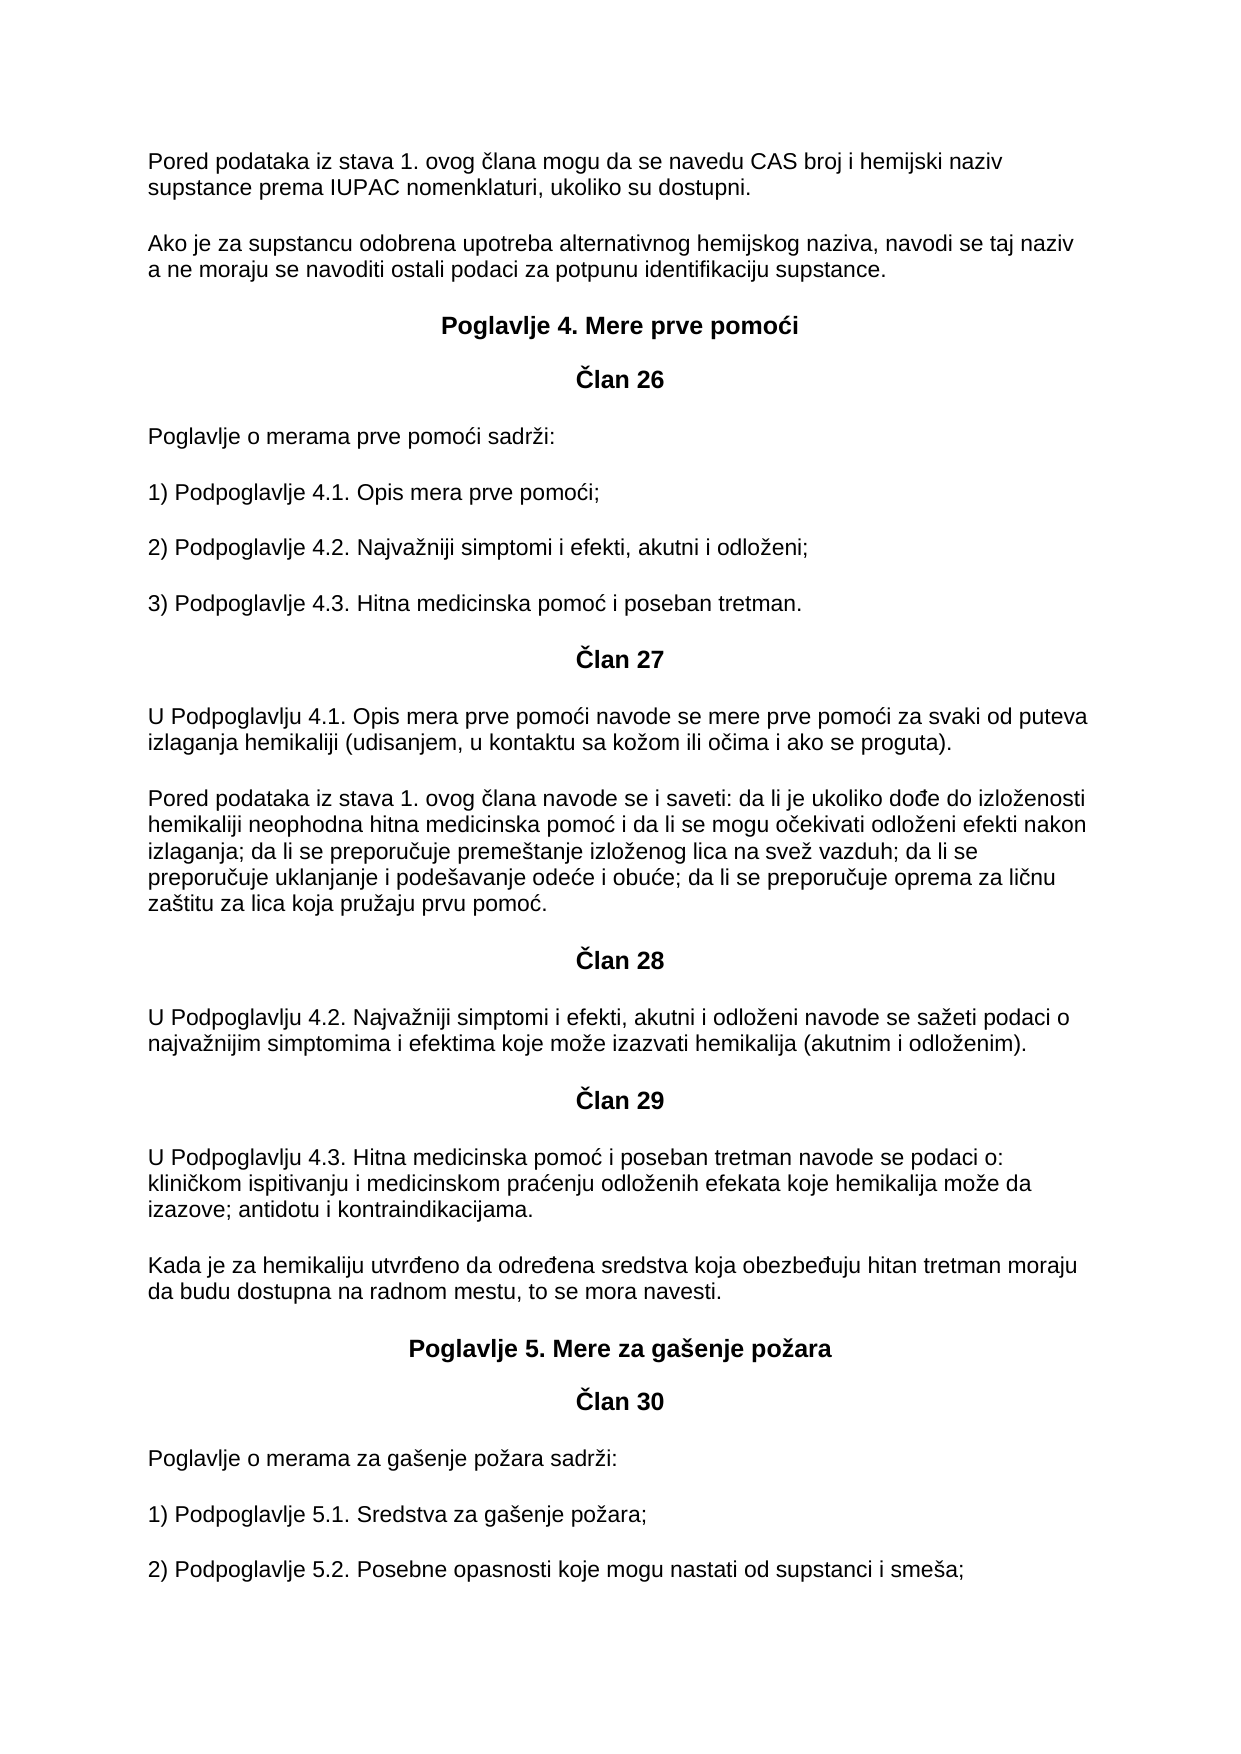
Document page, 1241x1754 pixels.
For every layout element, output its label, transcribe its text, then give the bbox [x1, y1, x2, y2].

text Član 29 [148, 1086, 1093, 1114]
text U Podpoglavlju 4.3. Hitna medicinska pomoć i poseban tretman navode se podaci o: kliničkom ispitivanju i medicinskom praćenju odloženih efekata koje hemikalija može da izazove; antidotu i kontraindikacijama. [148, 1143, 1093, 1223]
text U Podpoglavlju 4.2. Najvažniji simptomi i efekti, akutni i odloženi navode se sažeti podaci o najvažnijim simptomima i efektima koje može izazvati hemikalija (akutnim i odloženim). [148, 1004, 1093, 1056]
text 1) Podpoglavlje 5.1. Sredstva za gašenje požara; [148, 1501, 1093, 1527]
text Ako je za supstancu odobrena upotreba alternativnog hemijskog naziva, navodi se taj naziv a ne moraju se navoditi ostali podaci za potpunu identifikaciju supstance. [148, 229, 1093, 282]
text Član 26 [148, 365, 1093, 394]
text 1) Podpoglavlje 4.1. Opis mera prve pomoći; [148, 478, 1093, 505]
text 3) Podpoglavlje 4.3. Hitna medicinska pomoć i poseban tretman. [148, 589, 1093, 616]
text Pored podataka iz stava 1. ovog člana mogu da se navedu CAS broj i hemijski naziv supstance prema IUPAC nomenklaturi, ukoliko su dostupni. [148, 148, 1093, 200]
text Član 27 [148, 645, 1093, 674]
text U Podpoglavlju 4.1. Opis mera prve pomoći navode se mere prve pomoći za svaki od puteva izlaganja hemikaliji (udisanjem, u kontaktu sa kožom ili očima i ako se proguta). [148, 703, 1093, 756]
text Član 30 [148, 1387, 1093, 1416]
text Poglavlje o merama za gašenje požara sadrži: [148, 1445, 1093, 1472]
text Kada je za hemikaliju utvrđeno da određena sredstva koja obezbeđuju hitan tretman moraju da budu dostupna na radnom mestu, to se mora navesti. [148, 1252, 1093, 1304]
text 2) Podpoglavlje 4.2. Najvažniji simptomi i efekti, akutni i odloženi; [148, 534, 1093, 560]
text 2) Podpoglavlje 5.2. Posebne opasnosti koje mogu nastati od supstanci i smeša; [148, 1556, 1093, 1583]
text Poglavlje 4. Mere prve pomoći [148, 311, 1093, 340]
text Pored podataka iz stava 1. ovog člana navode se i saveti: da li je ukoliko dođe do izloženosti hemikaliji neophodna hitna medicinska pomoć i da li se mogu očekivati odloženi efekti nakon izlaganja; da li se preporučuje premeštanje izloženog lica na svež vazduh; da li se preporučuje uklanjanje i podešavanje odeće i obuće; da li se preporučuje oprema za ličnu zaštitu za lica koja pružaju prvu pomoć. [148, 785, 1093, 917]
text Poglavlje 5. Mere za gašenje požara [148, 1334, 1093, 1362]
text Poglavlje o merama prve pomoći sadrži: [148, 423, 1093, 449]
text Član 28 [148, 946, 1093, 974]
